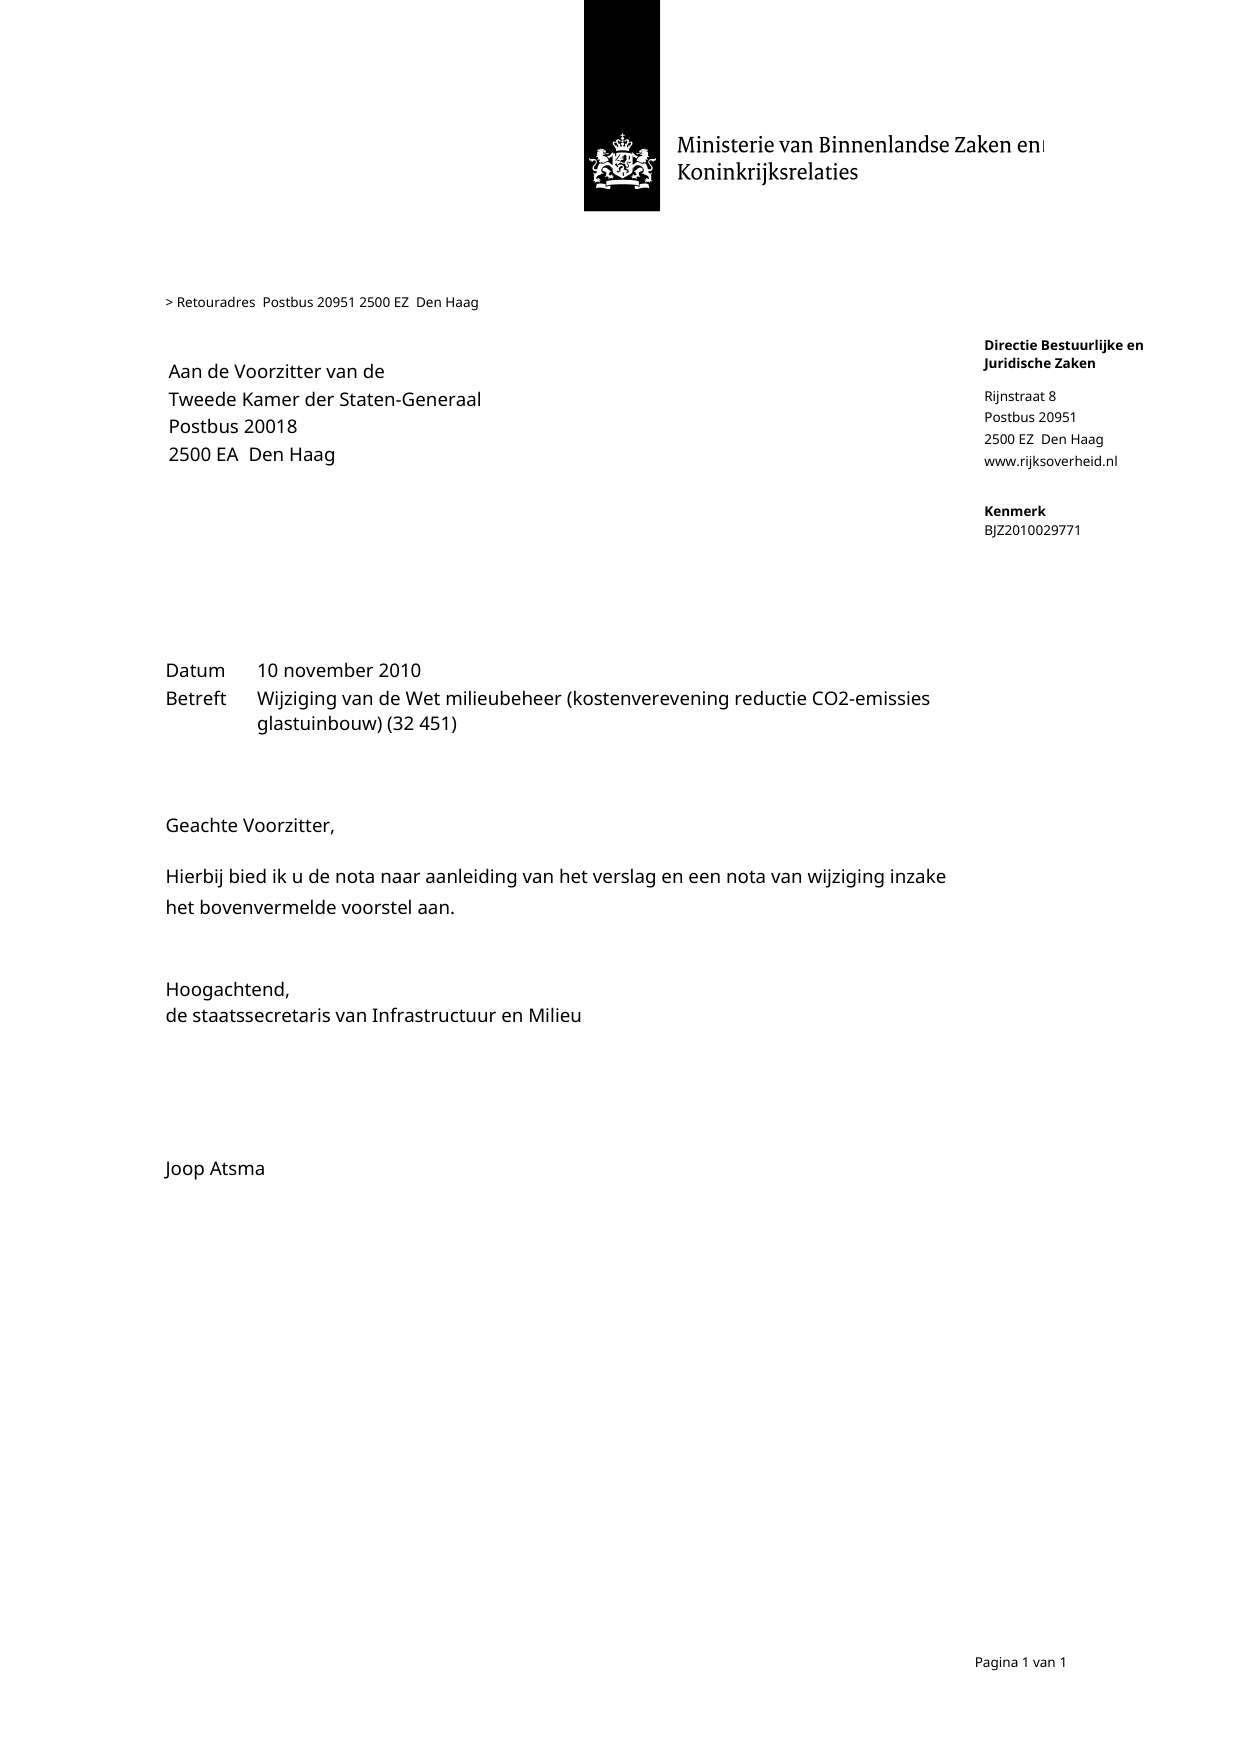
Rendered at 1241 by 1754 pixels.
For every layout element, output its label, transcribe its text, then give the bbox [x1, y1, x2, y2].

text Joop Atsma [165, 1155, 948, 1181]
text de staatssecretaris van Infrastructuur en Milieu [165, 1002, 948, 1028]
text Hierbij bied ik u de nota naar aanleiding van het verslag en een nota van wijziging inzake het bovenvermelde voorstel aan. [165, 863, 948, 920]
text Hoogachtend, [165, 977, 948, 1002]
picture [584, 0, 1045, 252]
